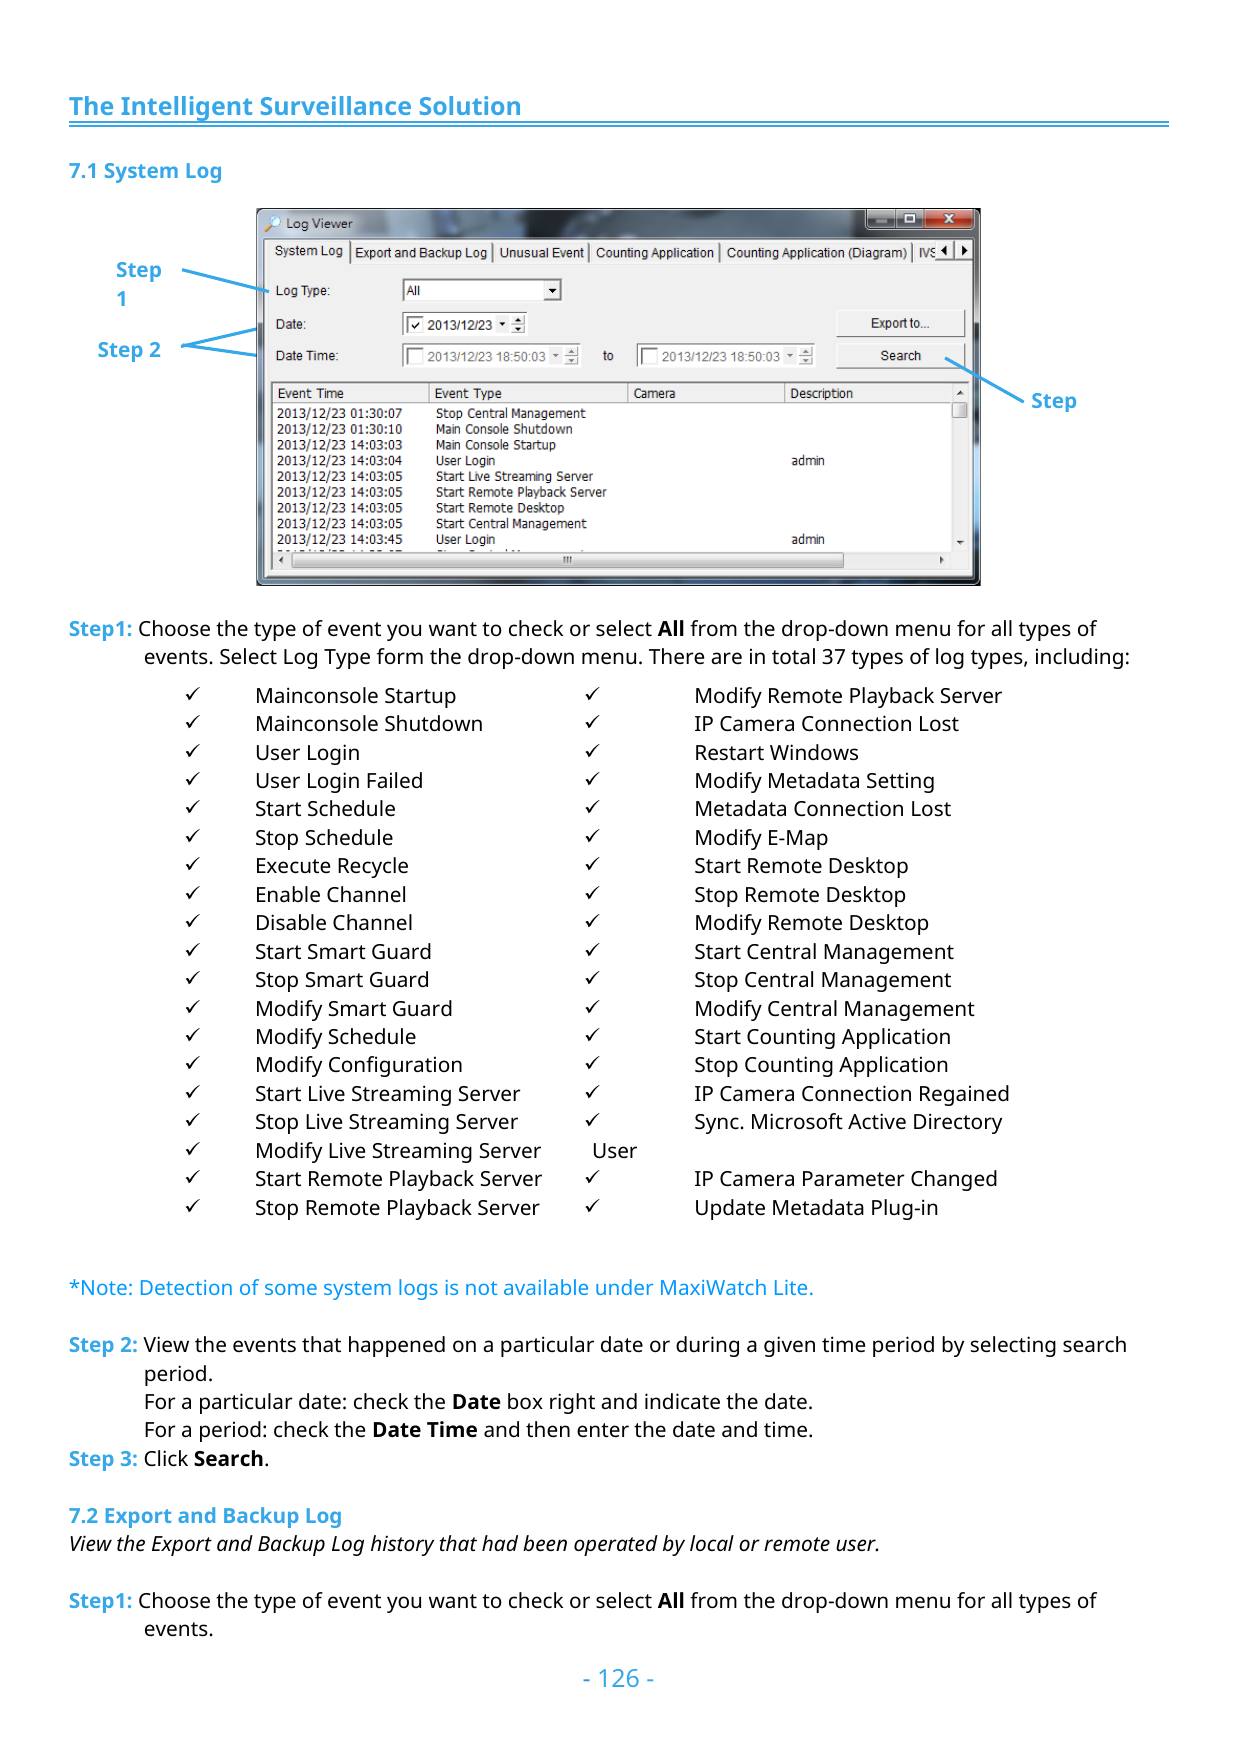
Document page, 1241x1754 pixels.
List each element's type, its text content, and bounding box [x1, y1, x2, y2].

subtitle 7.2 Export and Backup Log [68, 1501, 1168, 1529]
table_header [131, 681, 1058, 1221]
subtitle 7.1 System Log [68, 156, 1168, 185]
text Step 3: Click Search. [68, 1444, 1168, 1472]
text *Note: Detection of some system logs is not available under MaxiWatch Lite. [68, 1273, 1168, 1302]
text View the Export and Backup Log history that had been operated by local or remote user. [68, 1529, 1168, 1558]
text Step 2: View the events that happened on a particular date or during a given time period by selecting search period. [68, 1330, 1168, 1387]
text Step1: Choose the type of event you want to check or select All from the drop-down menu for all types of events. [68, 1586, 1168, 1643]
text For a particular date: check the Date box right and indicate the date. [143, 1387, 1168, 1416]
picture [256, 208, 981, 586]
text Step1: Choose the type of event you want to check or select All from the drop-down menu for all types of events. Select Log Type form the drop-down menu. There are in total 37 types of log types, including: [68, 614, 1168, 671]
text For a period: check the Date Time and then enter the date and time. [143, 1416, 1168, 1444]
